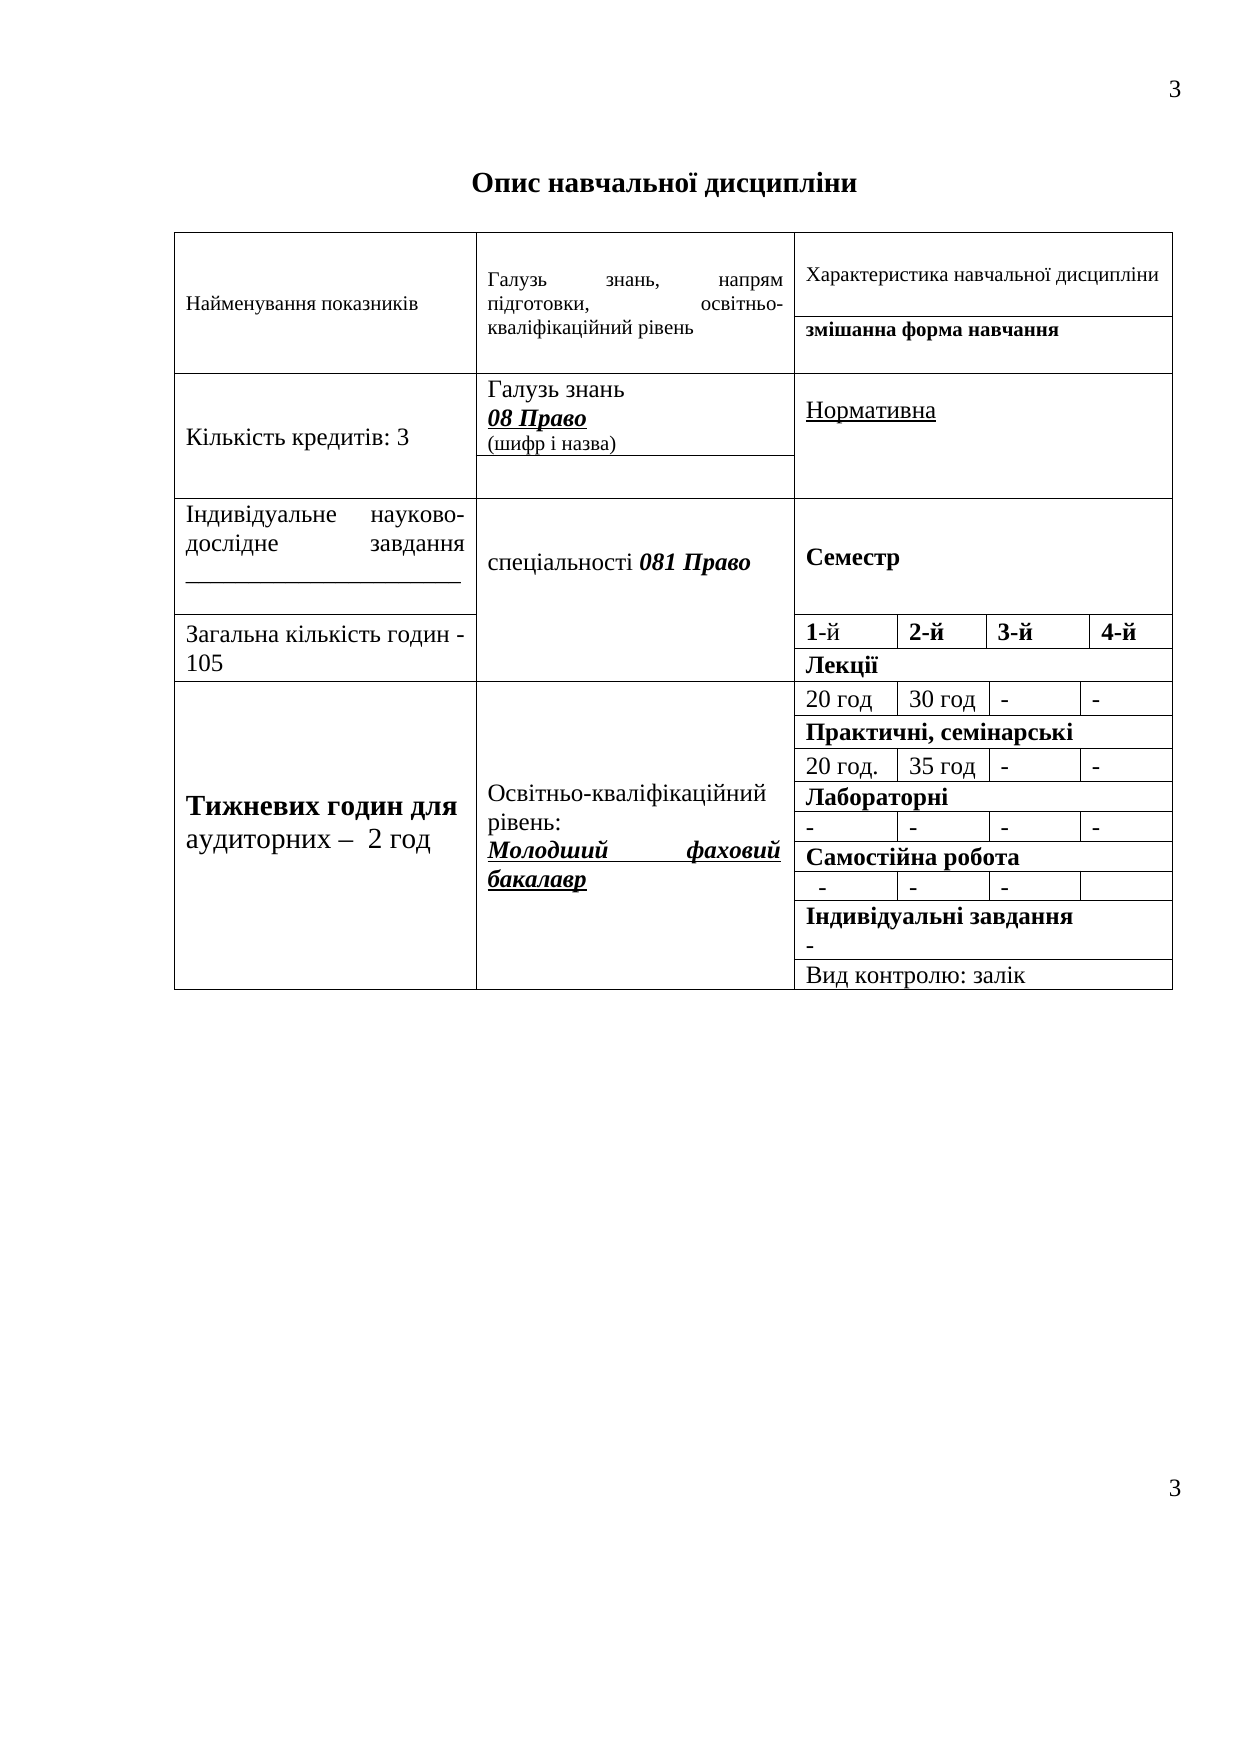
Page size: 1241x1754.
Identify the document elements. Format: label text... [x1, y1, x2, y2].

table_cell 2-й [898, 615, 986, 648]
table_cell - [990, 749, 1080, 781]
table_header Найменування показників [175, 233, 476, 373]
table_cell Самостійна робота [795, 842, 1172, 871]
table_cell Тижневих годин для аудиторних – 2 год [175, 682, 476, 989]
table_cell - [898, 872, 989, 900]
table_cell Семестр [795, 499, 1172, 614]
table_cell [477, 456, 794, 498]
table_cell 35 год [898, 749, 989, 781]
table_cell Вид контролю: залік [795, 960, 1172, 989]
table_cell - [990, 812, 1080, 841]
table_cell Індивідуальне науково-дослідне завдання ______________________ [175, 499, 476, 614]
table_cell - [795, 812, 897, 841]
table_cell - [990, 872, 1080, 900]
table_cell - [795, 872, 897, 900]
table_cell - [1081, 682, 1172, 714]
text Опис навчальної дисципліни [148, 165, 1181, 198]
table_cell Лабораторні [795, 782, 1172, 811]
table_cell 4-й [1090, 615, 1172, 648]
table_header Галузь знань, напрям підготовки, освітньо-кваліфікаційний рівень [477, 233, 794, 373]
table_cell Індивідуальні завдання - [795, 901, 1172, 959]
table_cell Кількість кредитів: 3 [175, 374, 476, 498]
table_cell 20 год [795, 682, 897, 714]
table_cell 30 год [898, 682, 989, 714]
table_cell спеціальності 081 Право [477, 499, 794, 681]
table_cell Загальна кількість годин - 105 [175, 615, 476, 681]
table_cell змішанна форма навчання [795, 317, 1172, 373]
table_cell [1081, 872, 1172, 900]
table_cell 20 год. [795, 749, 897, 781]
table_cell - [990, 682, 1080, 714]
table_cell 1-й [795, 615, 897, 648]
table_cell Освітньо-кваліфікаційний рівень: Молодший фаховий бакалавр [477, 682, 794, 989]
table_cell Нормативна [795, 374, 1172, 498]
table_cell - [1081, 812, 1172, 841]
table_cell - [898, 812, 989, 841]
table_cell Лекції [795, 649, 1172, 681]
table_cell Практичні, семінарські [795, 716, 1172, 748]
table_header Характеристика навчальної дисципліни [795, 233, 1172, 316]
table_cell - [1081, 749, 1172, 781]
table_cell 3-й [987, 615, 1089, 648]
table_cell Галузь знань 08 Право (шифр і назва) [477, 374, 794, 455]
